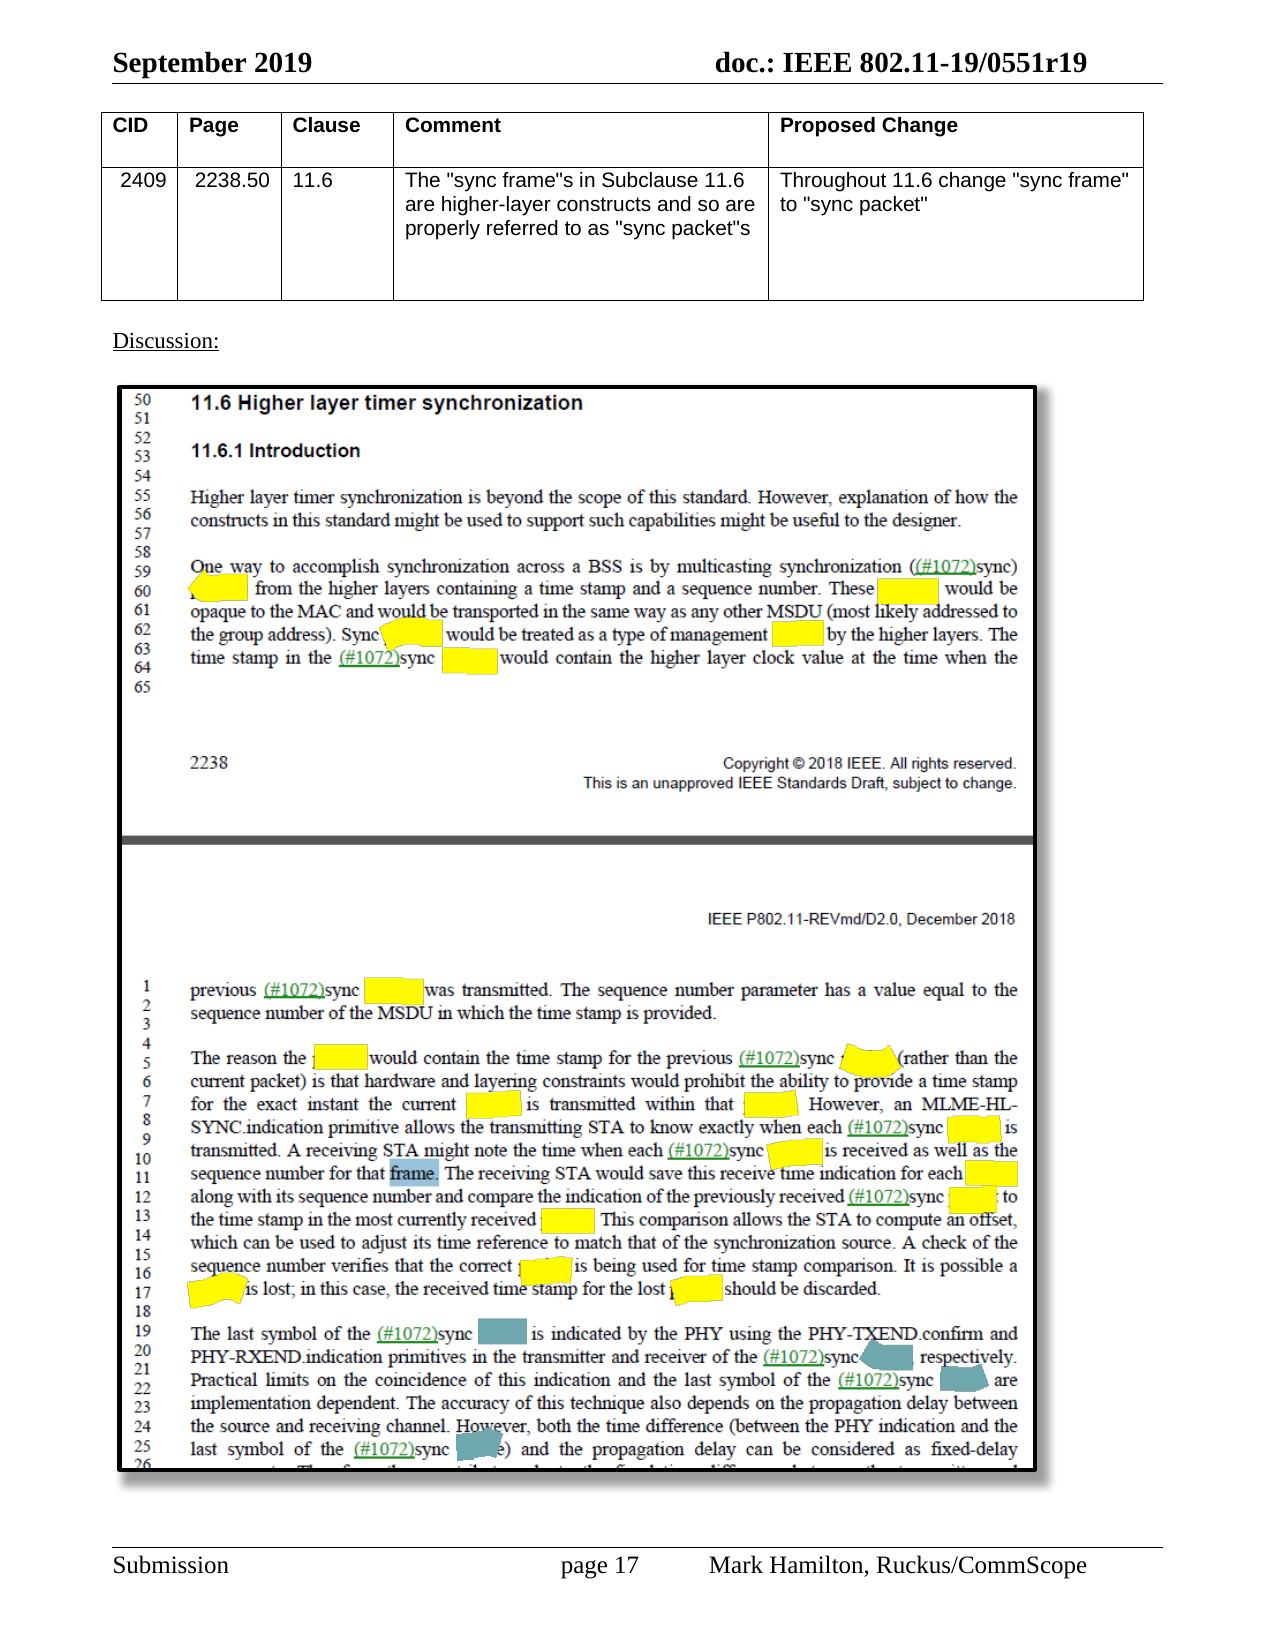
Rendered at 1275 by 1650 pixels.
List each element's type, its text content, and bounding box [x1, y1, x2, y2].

table_cell 2409 [102, 168, 177, 299]
table_header Comment [394, 113, 768, 167]
table_cell The "sync frame"s in Subclause 11.6 are higher-layer constructs and so are properly referred to as "sync packet"s [394, 168, 768, 299]
text Discussion: [112, 327, 1163, 353]
table_header Page [178, 113, 281, 167]
table_cell 11.6 [282, 168, 393, 299]
table_header Clause [282, 113, 393, 167]
picture [122, 389, 1033, 1468]
table_header CID [102, 113, 177, 167]
table_header Proposed Change [769, 113, 1143, 167]
table_cell Throughout 11.6 change "sync frame" to "sync packet" [769, 168, 1143, 299]
table_cell 2238.50 [178, 168, 281, 299]
